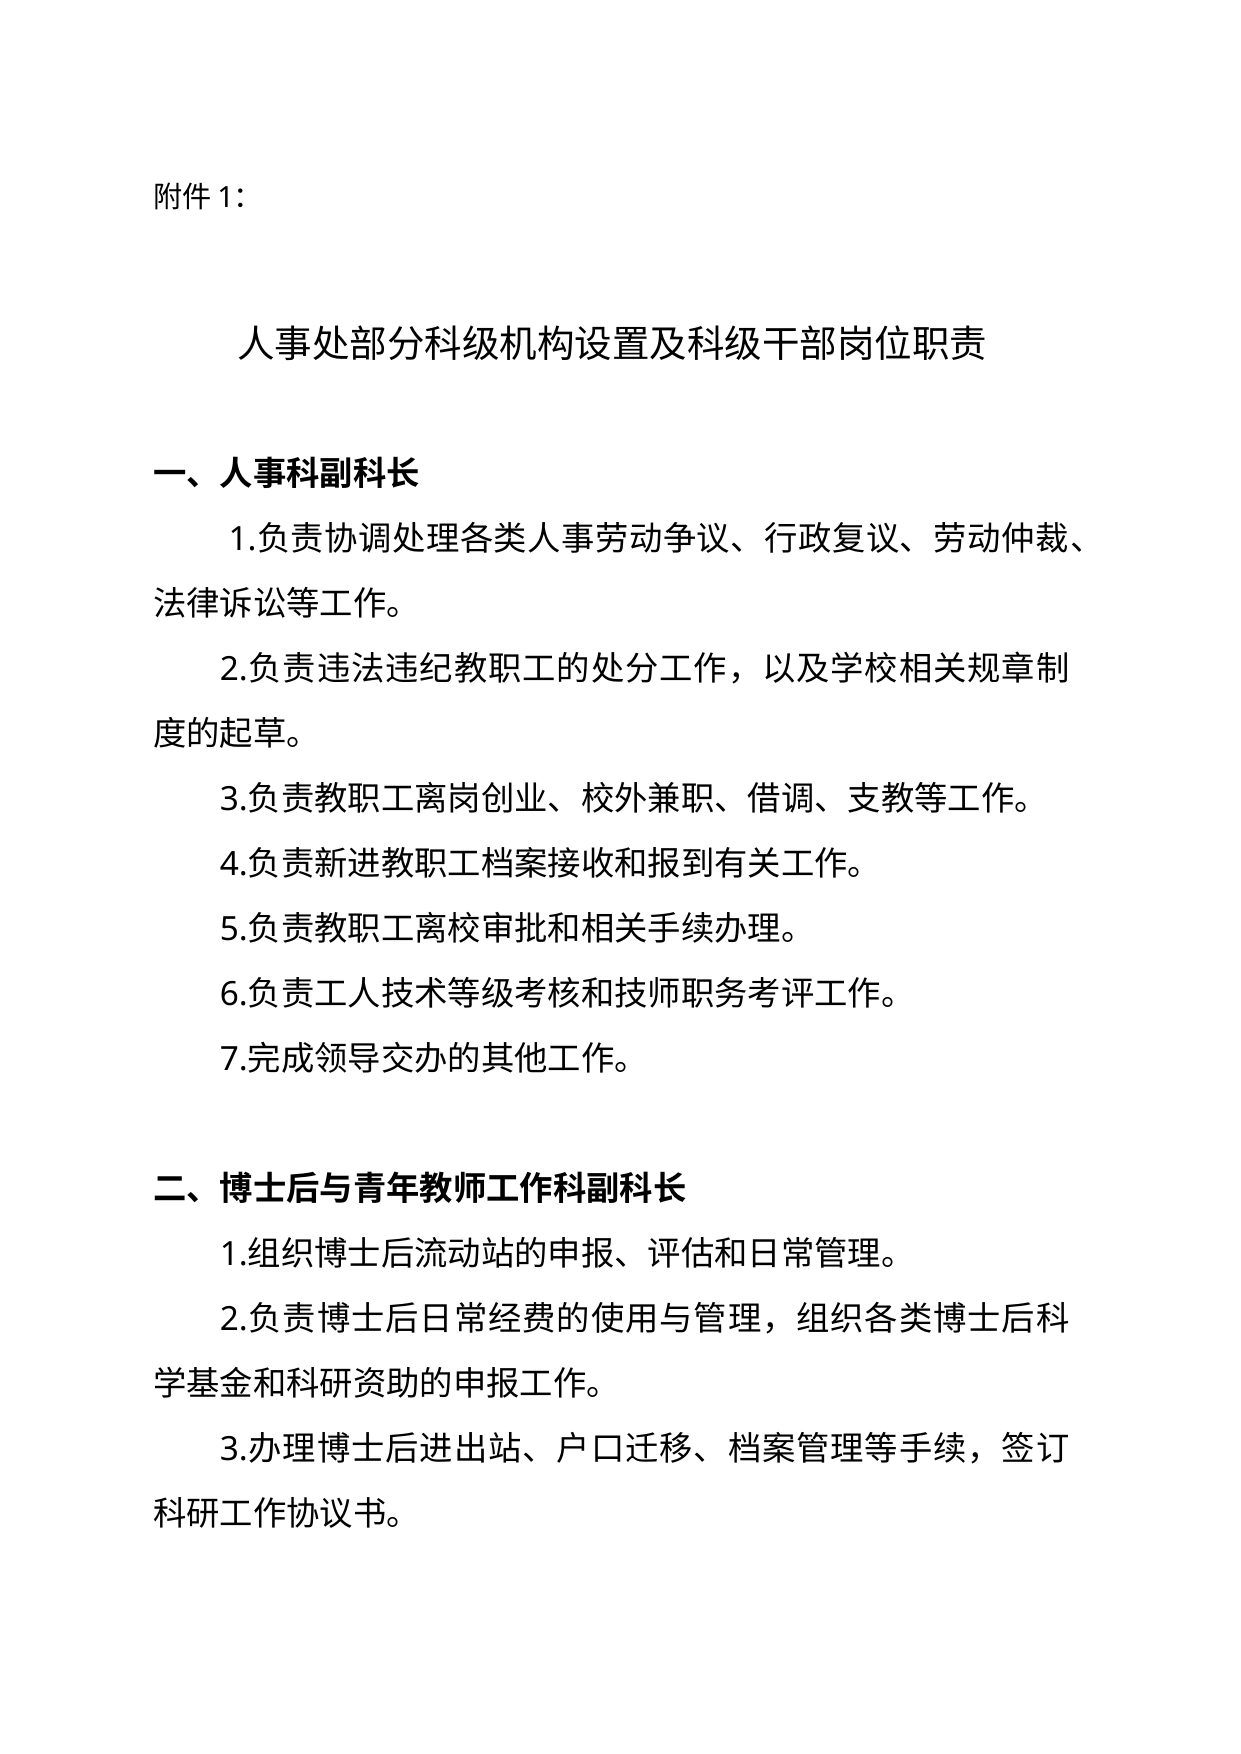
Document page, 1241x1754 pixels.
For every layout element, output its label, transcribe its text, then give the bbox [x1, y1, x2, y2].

list 人事科副科长 [153, 438, 1071, 503]
text 附件1： [153, 162, 1071, 227]
text 人事处部分科级机构设置及科级干部岗位职责 [153, 308, 1071, 373]
list 3.负责教职工离岗创业、校外兼职、借调、支教等工作。 [153, 763, 1071, 828]
text 3.办理博士后进出站、户口迁移、档案管理等手续，签订科研工作协议书。 [153, 1413, 1071, 1543]
list 7.完成领导交办的其他工作。 [153, 1023, 1071, 1088]
text 2.负责博士后日常经费的使用与管理，组织各类博士后科学基金和科研资助的申报工作。 [153, 1283, 1071, 1413]
list 2.负责违法违纪教职工的处分工作，以及学校相关规章制度的起草。 [153, 633, 1071, 763]
list 博士后与青年教师工作科副科长 [153, 1153, 1071, 1218]
list 6.负责工人技术等级考核和技师职务考评工作。 [153, 958, 1071, 1023]
text 1.组织博士后流动站的申报、评估和日常管理。 [153, 1218, 1071, 1283]
list 4.负责新进教职工档案接收和报到有关工作。 [153, 828, 1071, 893]
list 1.负责协调处理各类人事劳动争议、行政复议、劳动仲裁、法律诉讼等工作。 [153, 503, 1071, 633]
list 5.负责教职工离校审批和相关手续办理。 [153, 893, 1071, 958]
